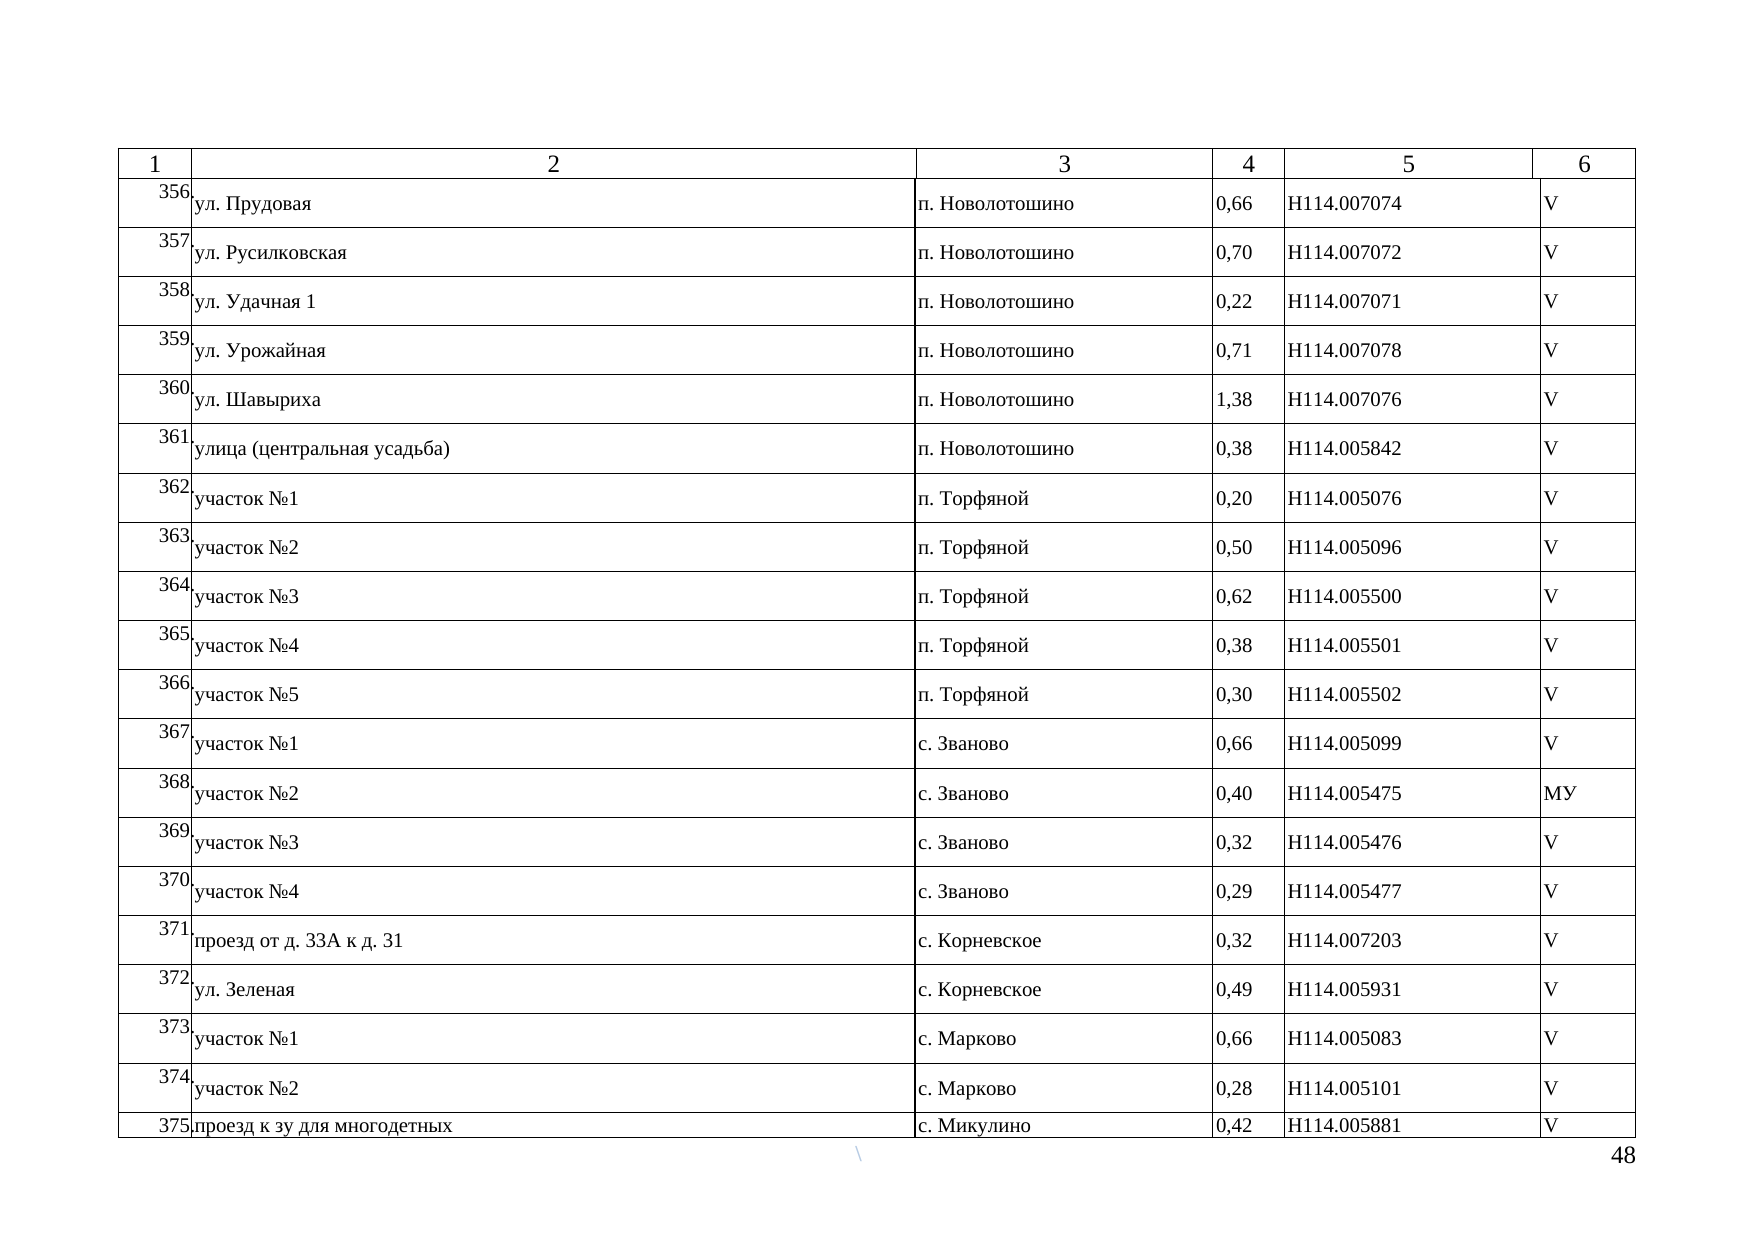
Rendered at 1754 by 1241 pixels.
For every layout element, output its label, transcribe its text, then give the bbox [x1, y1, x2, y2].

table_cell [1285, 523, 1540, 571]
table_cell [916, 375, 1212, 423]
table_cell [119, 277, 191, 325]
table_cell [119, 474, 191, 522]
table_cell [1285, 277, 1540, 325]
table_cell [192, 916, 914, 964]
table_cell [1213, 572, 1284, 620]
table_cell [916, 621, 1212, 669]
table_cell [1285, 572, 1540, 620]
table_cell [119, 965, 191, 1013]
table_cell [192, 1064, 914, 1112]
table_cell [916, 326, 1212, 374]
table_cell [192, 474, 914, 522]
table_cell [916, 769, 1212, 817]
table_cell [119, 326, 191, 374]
table_header 3 [917, 149, 1212, 177]
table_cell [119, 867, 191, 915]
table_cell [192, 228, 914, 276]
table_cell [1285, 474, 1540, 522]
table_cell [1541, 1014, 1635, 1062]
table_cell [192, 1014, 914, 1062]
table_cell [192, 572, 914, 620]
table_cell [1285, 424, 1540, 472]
table_header 2 [192, 149, 916, 177]
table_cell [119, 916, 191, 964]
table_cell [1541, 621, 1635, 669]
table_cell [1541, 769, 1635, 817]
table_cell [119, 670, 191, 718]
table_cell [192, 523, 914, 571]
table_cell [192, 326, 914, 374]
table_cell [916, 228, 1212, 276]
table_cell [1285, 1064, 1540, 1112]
table_header 5 [1285, 149, 1532, 177]
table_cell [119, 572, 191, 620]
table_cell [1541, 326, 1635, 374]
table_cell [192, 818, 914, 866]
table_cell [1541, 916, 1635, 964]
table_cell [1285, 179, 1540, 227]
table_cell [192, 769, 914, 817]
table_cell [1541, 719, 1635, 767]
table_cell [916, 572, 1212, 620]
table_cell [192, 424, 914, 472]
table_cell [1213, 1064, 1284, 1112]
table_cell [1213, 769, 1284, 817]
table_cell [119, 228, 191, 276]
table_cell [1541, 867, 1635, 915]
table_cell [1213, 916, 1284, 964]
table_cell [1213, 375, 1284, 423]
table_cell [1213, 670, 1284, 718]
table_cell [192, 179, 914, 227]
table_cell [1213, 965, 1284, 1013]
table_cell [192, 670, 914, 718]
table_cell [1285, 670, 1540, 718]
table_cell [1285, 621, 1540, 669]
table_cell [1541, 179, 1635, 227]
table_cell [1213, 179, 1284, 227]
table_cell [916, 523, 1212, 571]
table_header 4 [1213, 149, 1284, 177]
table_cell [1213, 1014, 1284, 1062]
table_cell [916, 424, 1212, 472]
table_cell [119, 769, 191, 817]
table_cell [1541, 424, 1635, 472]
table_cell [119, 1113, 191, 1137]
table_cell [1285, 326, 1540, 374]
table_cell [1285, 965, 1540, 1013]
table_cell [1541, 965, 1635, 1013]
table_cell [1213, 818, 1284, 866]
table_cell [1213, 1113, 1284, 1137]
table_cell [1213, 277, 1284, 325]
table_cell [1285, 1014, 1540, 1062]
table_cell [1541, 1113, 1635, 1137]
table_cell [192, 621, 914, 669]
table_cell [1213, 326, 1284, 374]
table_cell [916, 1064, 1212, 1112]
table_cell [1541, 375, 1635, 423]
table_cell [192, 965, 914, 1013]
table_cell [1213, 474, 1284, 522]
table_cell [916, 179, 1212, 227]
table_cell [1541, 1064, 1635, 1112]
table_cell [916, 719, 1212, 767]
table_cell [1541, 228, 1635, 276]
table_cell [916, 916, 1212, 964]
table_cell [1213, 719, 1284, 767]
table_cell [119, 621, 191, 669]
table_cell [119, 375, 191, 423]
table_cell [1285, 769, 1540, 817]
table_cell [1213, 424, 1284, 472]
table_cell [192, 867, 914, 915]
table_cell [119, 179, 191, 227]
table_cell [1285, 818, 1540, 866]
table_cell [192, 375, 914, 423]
table_header 1 [119, 149, 191, 177]
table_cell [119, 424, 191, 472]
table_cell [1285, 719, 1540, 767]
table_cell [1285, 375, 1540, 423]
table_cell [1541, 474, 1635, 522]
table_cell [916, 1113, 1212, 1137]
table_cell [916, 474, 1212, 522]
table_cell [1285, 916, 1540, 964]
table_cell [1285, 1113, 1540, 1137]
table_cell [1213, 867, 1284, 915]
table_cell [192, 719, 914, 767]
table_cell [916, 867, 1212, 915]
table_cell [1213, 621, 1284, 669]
table_header 6 [1533, 149, 1635, 177]
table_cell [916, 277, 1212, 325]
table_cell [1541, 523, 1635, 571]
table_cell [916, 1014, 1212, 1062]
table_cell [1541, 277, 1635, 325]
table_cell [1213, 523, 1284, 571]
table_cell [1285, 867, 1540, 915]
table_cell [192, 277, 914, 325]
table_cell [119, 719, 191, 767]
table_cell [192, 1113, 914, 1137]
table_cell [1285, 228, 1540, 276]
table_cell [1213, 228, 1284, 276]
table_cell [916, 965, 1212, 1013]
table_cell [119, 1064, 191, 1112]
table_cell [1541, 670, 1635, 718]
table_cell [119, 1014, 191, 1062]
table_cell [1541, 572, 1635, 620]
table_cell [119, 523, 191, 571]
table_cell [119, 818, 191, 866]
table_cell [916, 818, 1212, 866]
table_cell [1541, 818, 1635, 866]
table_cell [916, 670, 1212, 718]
